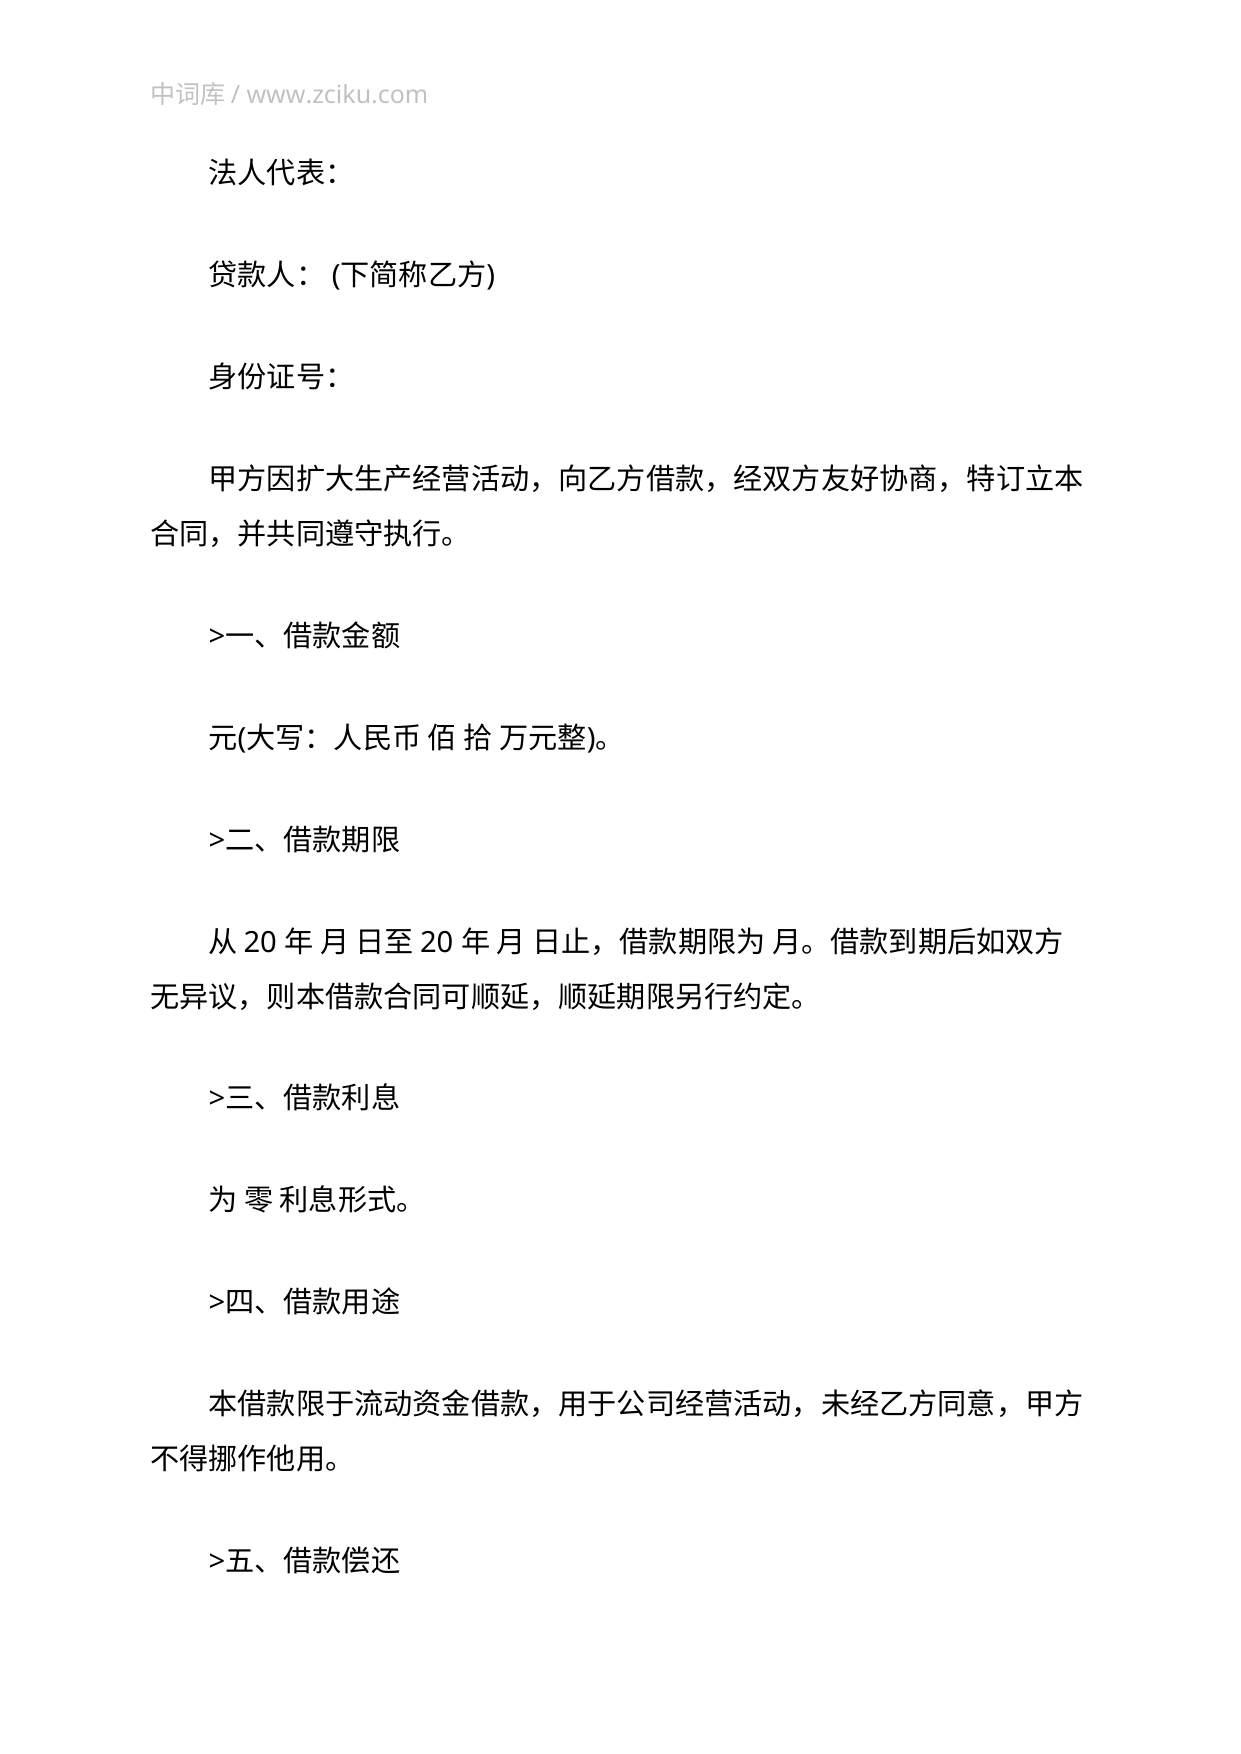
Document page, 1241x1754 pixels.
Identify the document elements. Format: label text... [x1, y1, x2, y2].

text 本借款限于流动资金借款，用于公司经营活动，未经乙方同意，甲方不得挪作他用。 [150, 1381, 1090, 1478]
text 甲方因扩大生产经营活动，向乙方借款，经双方友好协商，特订立本合同，并共同遵守执行。 [150, 456, 1090, 553]
text >二、借款期限 [150, 816, 1090, 858]
text 为 零 利息形式。 [150, 1177, 1090, 1219]
text >四、借款用途 [150, 1279, 1090, 1321]
text 贷款人： (下简称乙方) [150, 252, 1090, 294]
text >五、借款偿还 [150, 1537, 1090, 1580]
text 法人代表： [150, 150, 1090, 192]
text 身份证号： [150, 354, 1090, 396]
text >一、借款金额 [150, 612, 1090, 654]
text 从20 年 月 日至20 年 月 日止，借款期限为 月。借款到期后如双方无异议，则本借款合同可顺延，顺延期限另行约定。 [150, 918, 1090, 1015]
text 元(大写：人民币 佰 拾 万元整)。 [150, 714, 1090, 757]
text >三、借款利息 [150, 1075, 1090, 1117]
